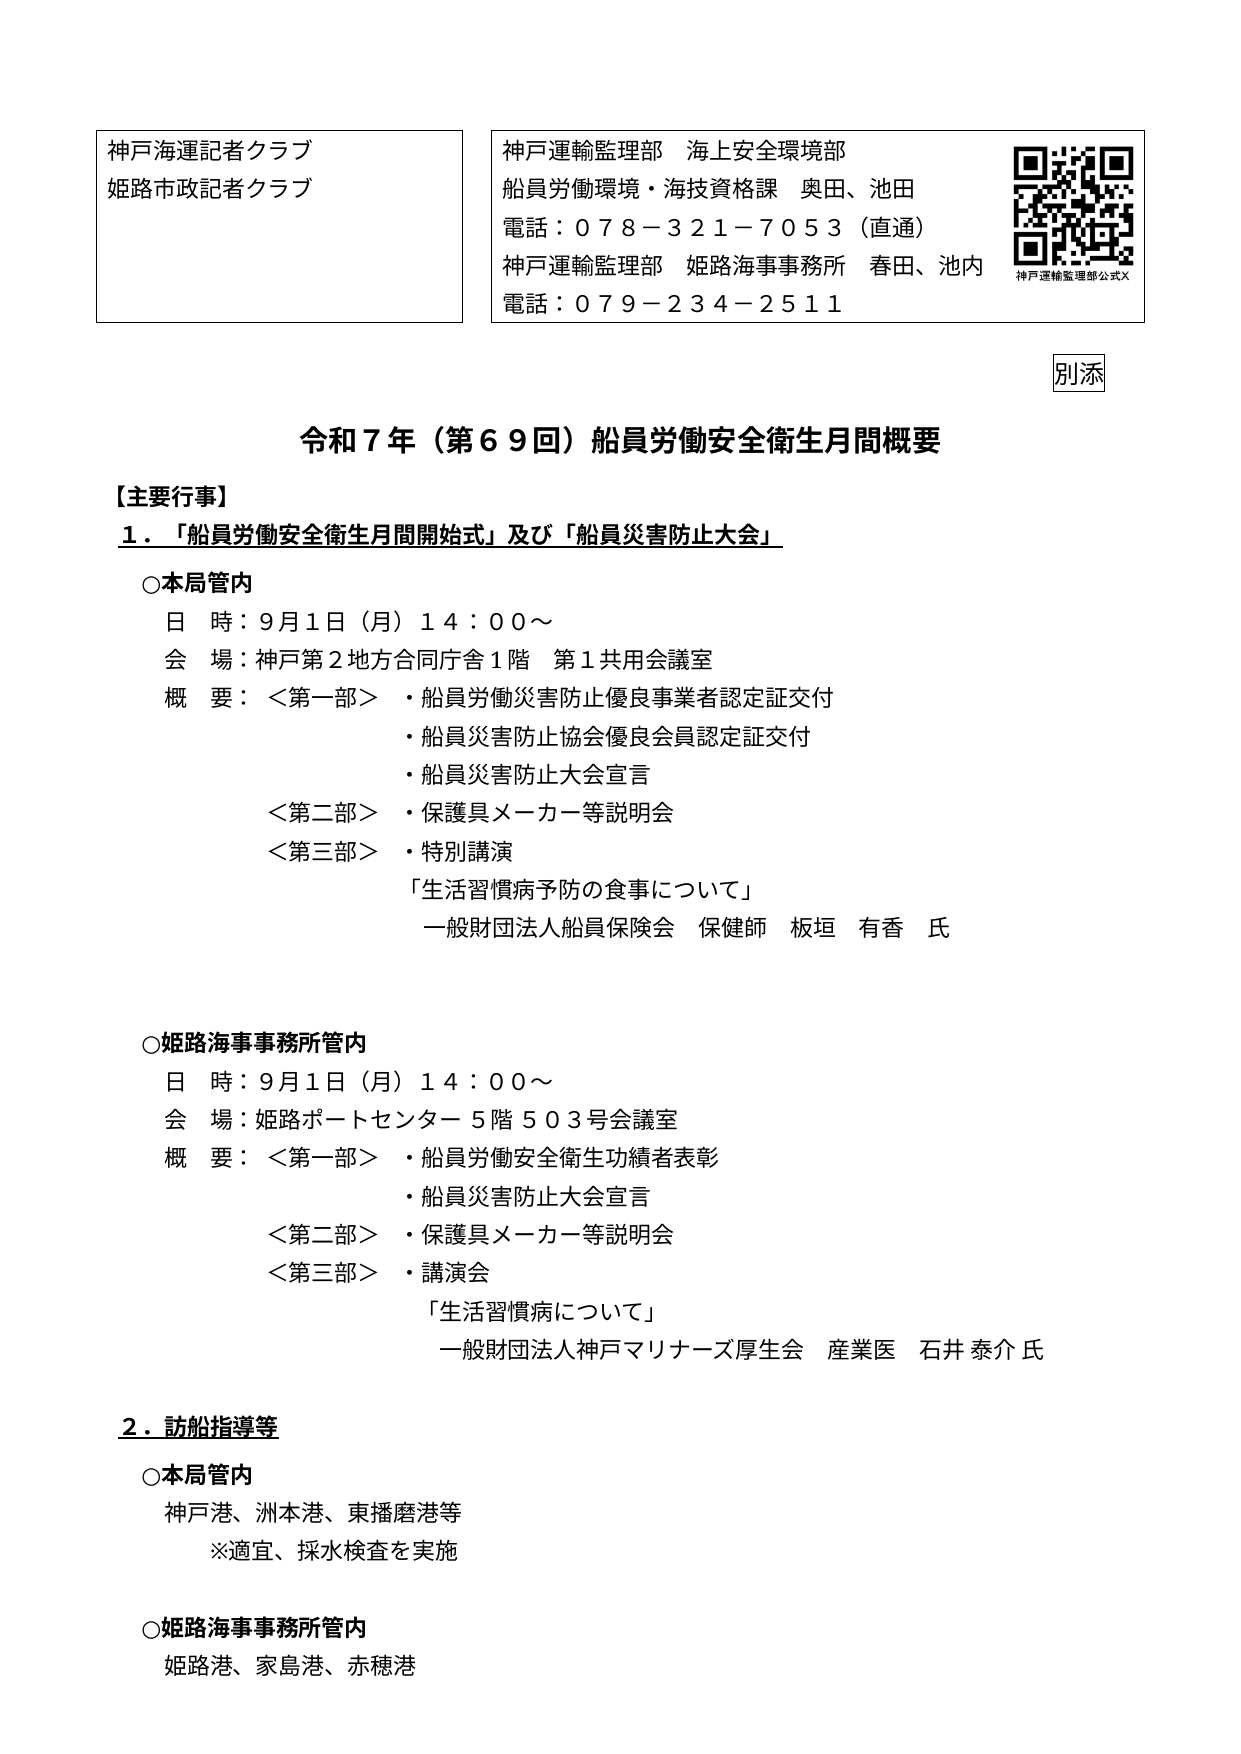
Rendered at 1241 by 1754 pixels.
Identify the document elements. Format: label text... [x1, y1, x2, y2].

text 神戸港、洲本港、東播磨港等 [164, 1492, 1122, 1531]
text 「生活習慣病予防の食事について」 [118, 869, 1122, 908]
text １．「船員労働安全衛生月間開始式」及び「船員災害防止大会」 [118, 515, 1122, 553]
text ＜第二部＞ ・保護具メーカー等説明会 [118, 793, 1122, 831]
text 日 時：９月１日（月）１４：００～ [118, 1061, 1122, 1099]
table_cell 神戸海運記者クラブ 姫路市政記者クラブ [97, 131, 462, 322]
text ・船員災害防止協会優良会員認定証交付 [118, 716, 1122, 754]
table_header [463, 130, 491, 322]
text 姫路港、家島港、赤穂港 [164, 1646, 1122, 1684]
picture [1011, 144, 1136, 283]
text 一般財団法人神戸マリナーズ厚生会 産業医 石井 泰介 氏 [118, 1329, 1122, 1368]
text 概 要： ＜第一部＞ ・船員労働安全衛生功績者表彰 [118, 1138, 1122, 1176]
text 【主要行事】 [103, 477, 1122, 515]
text ２．訪船指導等 [118, 1406, 1122, 1444]
text 会 場：姫路ポートセンター ５階 ５０３号会議室 [118, 1099, 1122, 1138]
text ・船員災害防止大会宣言 [118, 1176, 1122, 1214]
text ※適宜、採水検査を実施 [210, 1531, 1122, 1569]
text 一般財団法人船員保険会 保健師 板垣 有香 氏 [309, 908, 1122, 946]
text ＜第三部＞ ・講演会 [118, 1253, 1122, 1291]
table_cell 神戸運輸監理部 海上安全環境部 船員労働環境・海技資格課 奥田、池田 電話：０７８－３２１－７０５３（直通） 神戸運輸監理部 姫路海事事務所 春田、池内 電話：０７９－２３４－２５１１ [492, 131, 1144, 322]
text 概 要： ＜第一部＞ ・船員労働災害防止優良事業者認定証交付 [118, 678, 1122, 716]
text 会 場：神戸第２地方合同庁舎 1階 第１共用会議室 [118, 639, 1122, 678]
text 日 時：９月１日（月）１４：００～ [118, 601, 1122, 639]
text ＜第三部＞ ・特別講演 [118, 831, 1122, 869]
text ○本局管内 [118, 1454, 1122, 1492]
text ○本局管内 [118, 563, 1122, 601]
text 「生活習慣病について」 [118, 1291, 1122, 1329]
text 令和７年（第６９回）船員労働安全衛生月間概要 [118, 400, 1122, 477]
text ○姫路海事事務所管内 [118, 1607, 1122, 1646]
text ・船員災害防止大会宣言 [118, 754, 1122, 793]
text ○姫路海事事務所管内 [118, 1023, 1122, 1061]
text ＜第二部＞ ・保護具メーカー等説明会 [207, 1214, 1122, 1253]
